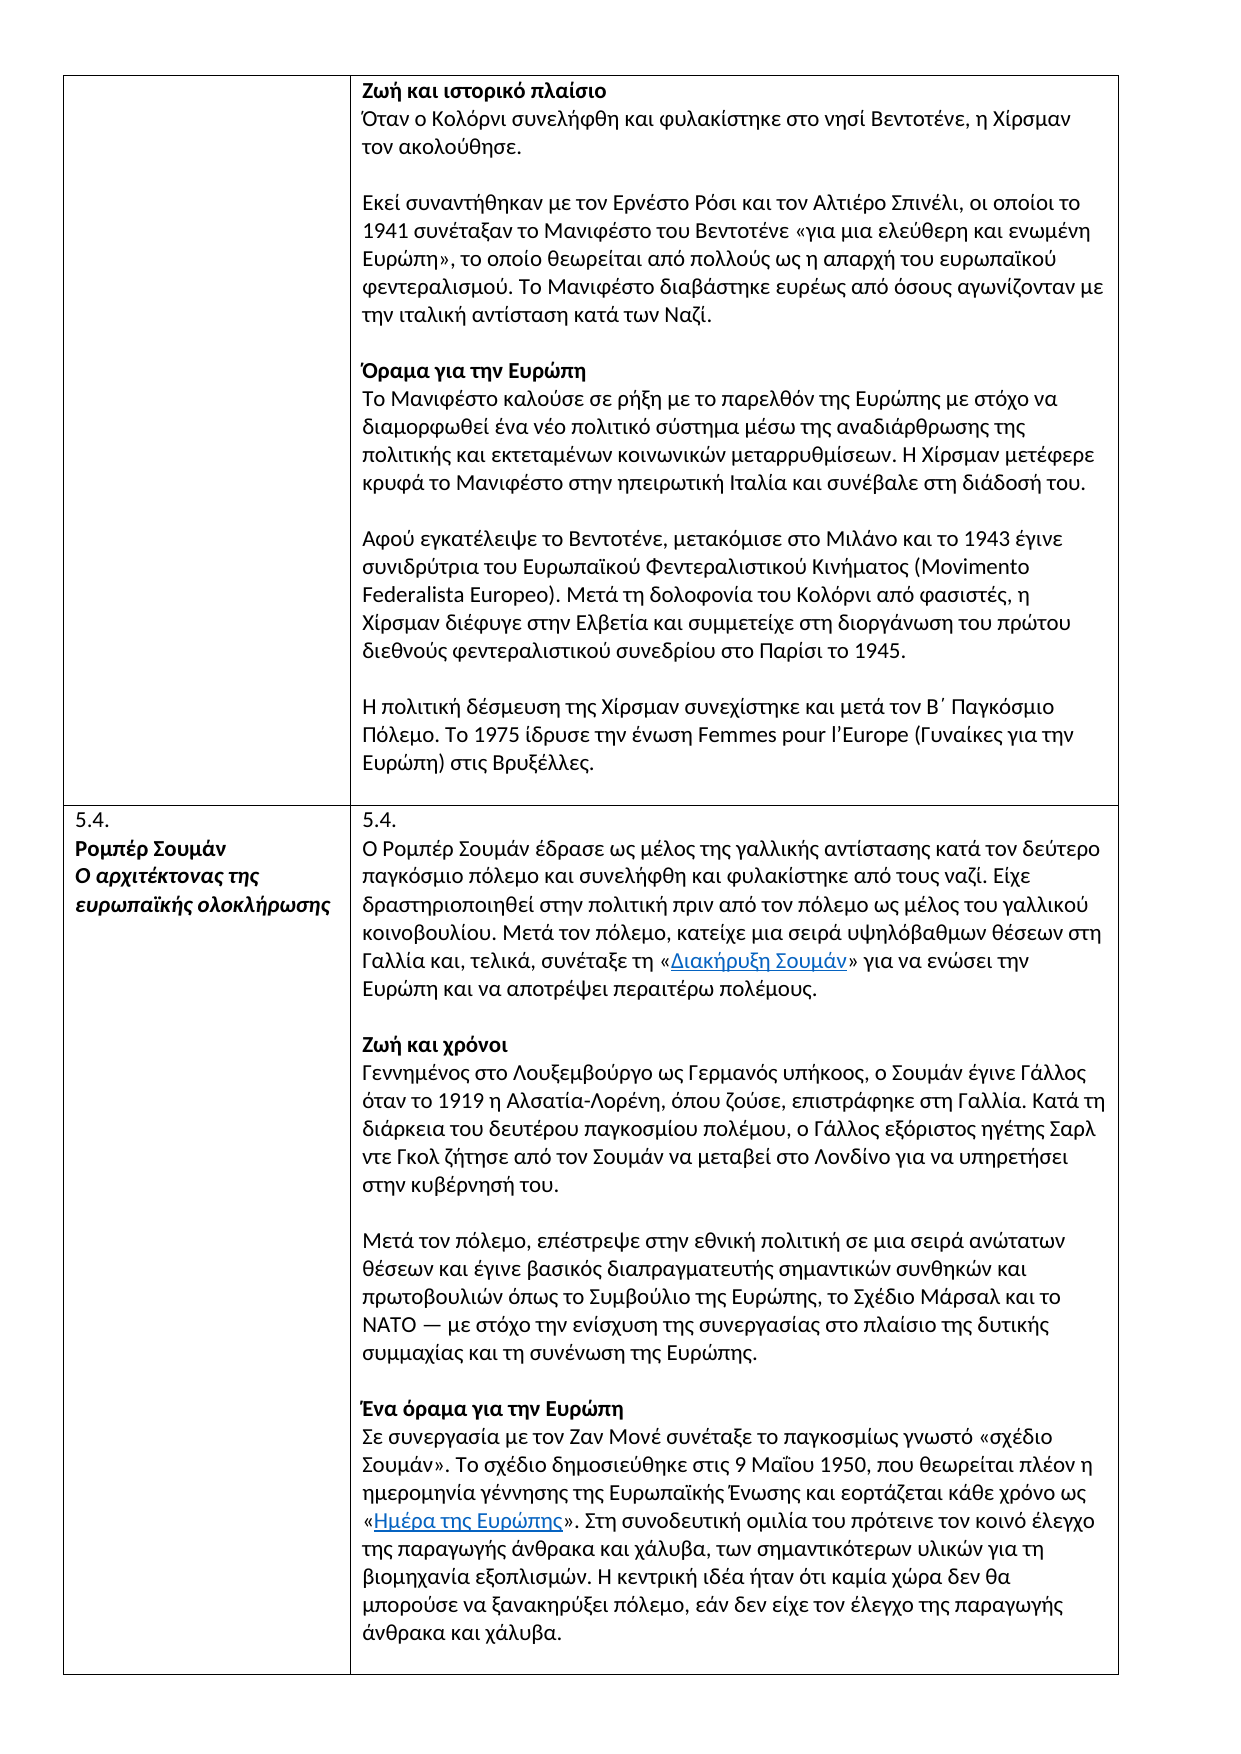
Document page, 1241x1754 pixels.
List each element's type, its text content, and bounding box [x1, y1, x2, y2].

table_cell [64, 76, 350, 804]
table_cell 5.4. Ρομπέρ Σουμάν Ο αρχιτέκτονας της ευρωπαϊκής ολοκλήρωσης [64, 806, 350, 1674]
table_cell 5.4. Ο Ρομπέρ Σουμάν έδρασε ως μέλος της γαλλικής αντίστασης κατά τον δεύτερο παγκόσμιο πόλεμο και συνελήφθη και φυλακίστηκε από τους ναζί. Είχε δραστηριοποιηθεί στην πολιτική πριν από τον πόλεμο ως μέλος του γαλλικού κοινοβουλίου. Μετά τον πόλεμο, κατείχε μια σειρά υψηλόβαθμων θέσεων στη Γαλλία και, τελικά, συνέταξε τη «Διακήρυξη Σουμάν» για να ενώσει την Ευρώπη και να αποτρέψει περαιτέρω πολέμους. Ζωή και χρόνοι Γεννημένος στο Λουξεμβούργο ως Γερμανός υπήκοος, ο Σουμάν έγινε Γάλλος όταν το 1919 η Αλσατία-Λορένη, όπου ζούσε, επιστράφηκε στη Γαλλία. Κατά τη διάρκεια του δευτέρου παγκοσμίου πολέμου, ο Γάλλος εξόριστος ηγέτης Σαρλ ντε Γκολ ζήτησε από τον Σουμάν να μεταβεί στο Λονδίνο για να υπηρετήσει στην κυβέρνησή του. Μετά τον πόλεμο, επέστρεψε στην εθνική πολιτική σε μια σειρά ανώτατων θέσεων και έγινε βασικός διαπραγματευτής σημαντικών συνθηκών και πρωτοβουλιών όπως το Συμβούλιο της Ευρώπης, το Σχέδιο Μάρσαλ και το ΝΑΤΟ — με στόχο την ενίσχυση της συνεργασίας στο πλαίσιο της δυτικής συμμαχίας και τη συνένωση της Ευρώπης. Ένα όραμα για την Ευρώπη Σε συνεργασία με τον Ζαν Μονέ συνέταξε το παγκοσμίως γνωστό «σχέδιο Σουμάν». Το σχέδιο δημοσιεύθηκε στις 9 Μαΐου 1950, που θεωρείται πλέον η ημερομηνία γέννησης της Ευρωπαϊκής Ένωσης και εορτάζεται κάθε χρόνο ως «Ημέρα της Ευρώπης». Στη συνοδευτική ομιλία του πρότεινε τον κοινό έλεγχο της παραγωγής άνθρακα και χάλυβα, των σημαντικότερων υλικών για τη βιομηχανία εξοπλισμών. Η κεντρική ιδέα ήταν ότι καμία χώρα δεν θα μπορούσε να ξανακηρύξει πόλεμο, εάν δεν είχε τον έλεγχο της παραγωγής άνθρακα και χάλυβα. [351, 806, 1118, 1674]
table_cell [351, 76, 1118, 804]
